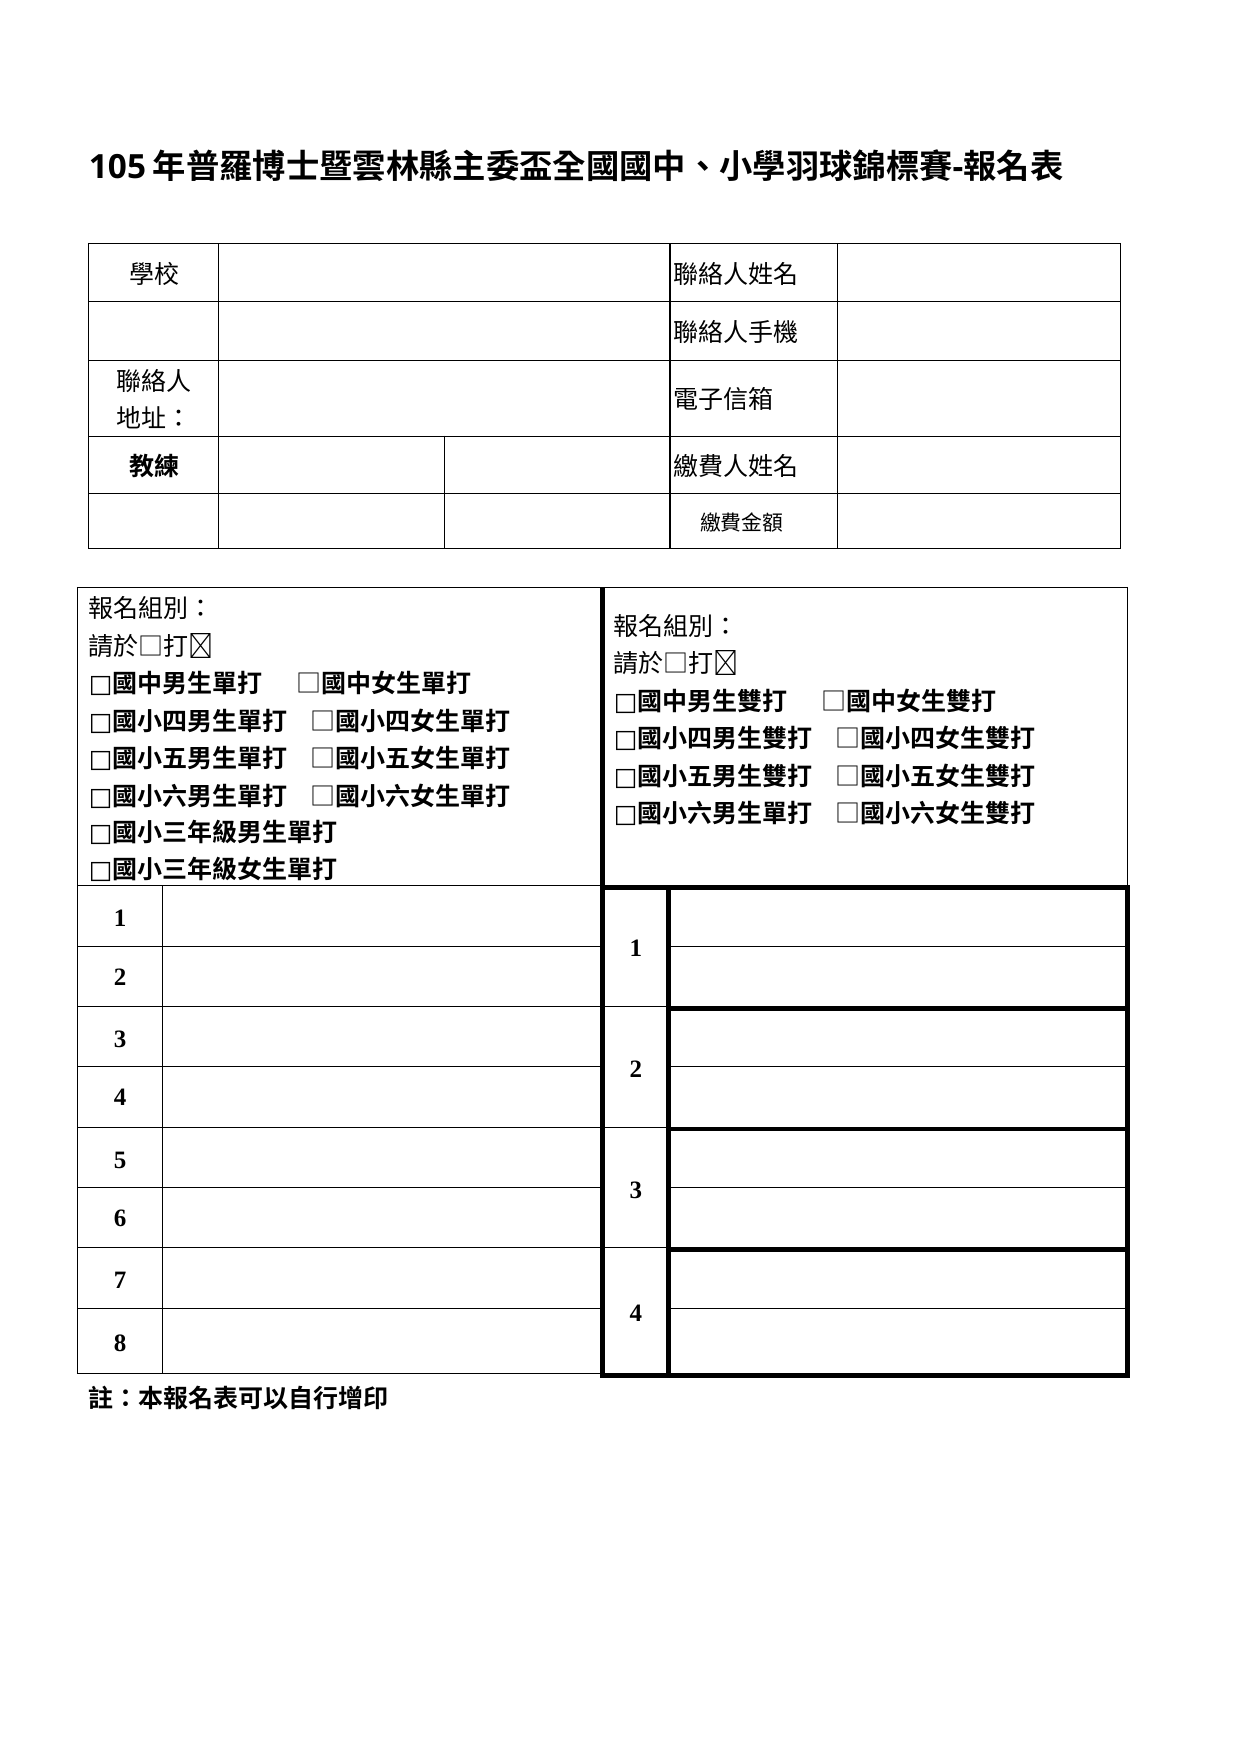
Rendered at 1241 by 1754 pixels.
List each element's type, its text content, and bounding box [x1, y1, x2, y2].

table_cell [163, 1248, 600, 1307]
table_cell 繳費金額 [671, 494, 837, 548]
table_cell [671, 1131, 1125, 1187]
table_cell [671, 1011, 1125, 1066]
table_cell [671, 1067, 1125, 1127]
table_cell [838, 361, 1120, 436]
text 105年普羅博士暨雲林縣主委盃全國國中、小學羽球錦標賽-報名表 [89, 127, 1152, 202]
table_cell 2 [605, 1007, 666, 1127]
table_header 報名組別： 請於□打 □國中男生單打 □國中女生單打 □國小四男生單打 □國小四女生單打 □國小五男生單打 □國小五女生單打 □國小六男生單打 □國小六女生單打 □國小三年級男生單打 □國小三年級女生單打 [78, 588, 600, 885]
table_cell 1 [605, 890, 666, 1006]
table_cell [163, 1007, 600, 1066]
table_cell [445, 494, 669, 548]
table_cell [671, 890, 1125, 946]
table_cell [219, 361, 669, 436]
table_cell [671, 1309, 1125, 1373]
table_cell [163, 1309, 600, 1373]
table_cell [838, 437, 1120, 493]
table_cell [89, 302, 218, 359]
table_cell 1 [78, 886, 162, 946]
table_cell [671, 947, 1125, 1006]
table_cell [219, 302, 669, 359]
table_cell [838, 302, 1120, 359]
table_cell 5 [78, 1128, 162, 1187]
table_cell [219, 494, 444, 548]
table_cell 7 [78, 1248, 162, 1307]
table_cell 聯絡人手機 [671, 302, 837, 359]
table_cell 2 [78, 947, 162, 1006]
table_cell [671, 1252, 1125, 1307]
table_cell 6 [78, 1188, 162, 1247]
table_cell [89, 494, 218, 548]
table_cell 8 [78, 1309, 162, 1373]
table_cell [163, 1067, 600, 1127]
table_header 學校 [89, 244, 218, 301]
table_cell [163, 886, 600, 946]
table_cell 4 [605, 1248, 666, 1373]
table_cell 3 [78, 1007, 162, 1066]
table_cell 4 [78, 1067, 162, 1127]
table_cell 電子信箱 [671, 361, 837, 436]
table_cell [838, 494, 1120, 548]
table_cell 繳費人姓名 [671, 437, 837, 493]
text 註：本報名表可以自行增印 [89, 1378, 1152, 1415]
table_cell 聯絡人 地址： [89, 361, 218, 436]
table_cell [163, 1128, 600, 1187]
table_cell [163, 947, 600, 1006]
table_cell 教練 [89, 437, 218, 493]
table_cell [219, 437, 444, 493]
table_cell [163, 1188, 600, 1247]
table_header [838, 244, 1120, 301]
table_header 聯絡人姓名 [671, 244, 837, 301]
table_cell [445, 437, 669, 493]
table_cell 3 [605, 1128, 666, 1247]
table_header [219, 244, 669, 301]
table_header 報名組別： 請於□打 □國中男生雙打 □國中女生雙打 □國小四男生雙打 □國小四女生雙打 □國小五男生雙打 □國小五女生雙打 □國小六男生單打 □國小六女生雙打 [605, 588, 1127, 885]
table_cell [671, 1188, 1125, 1247]
